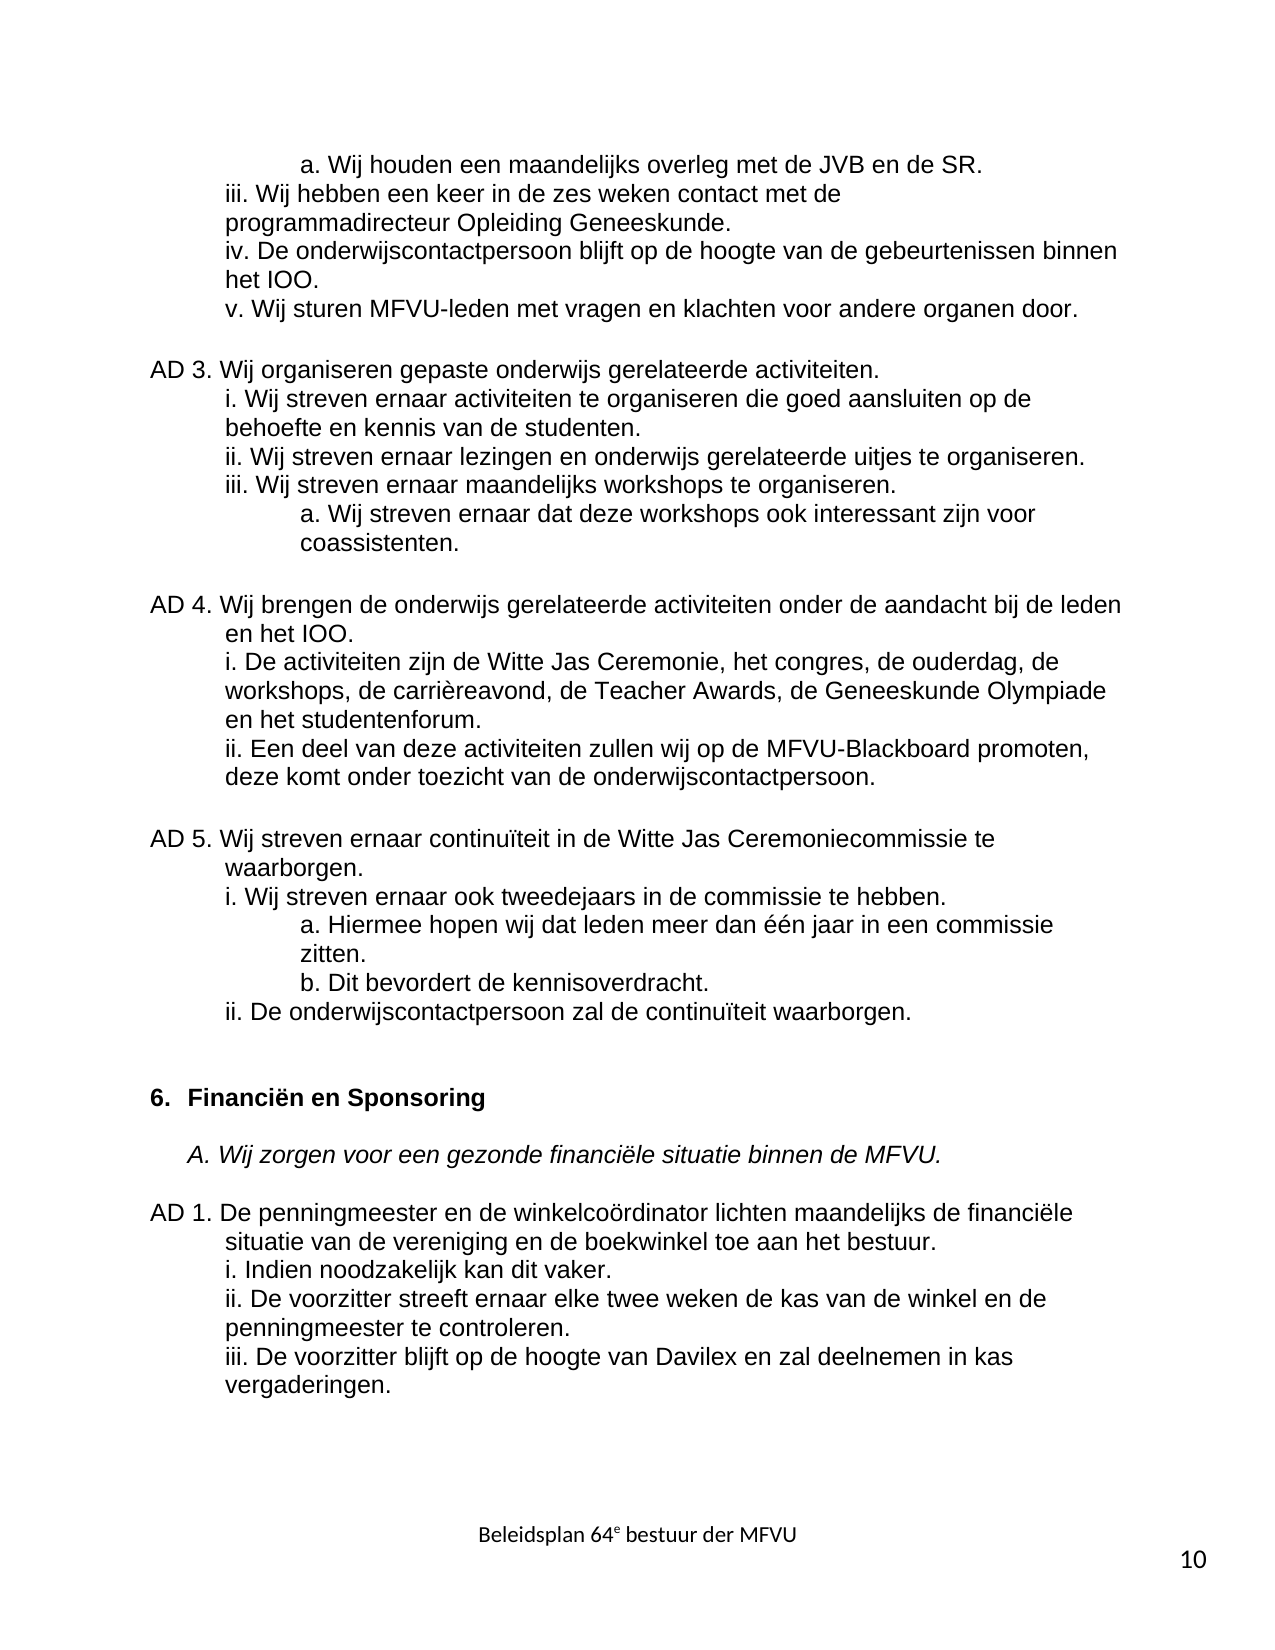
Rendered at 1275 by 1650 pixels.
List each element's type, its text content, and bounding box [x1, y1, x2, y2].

text programmadirecteur Opleiding Geneeskunde. [150, 207, 1125, 236]
text situatie van de vereniging en de boekwinkel toe aan het bestuur. [150, 1227, 1125, 1255]
text a. Wij houden een maandelijks overleg met de JVB en de SR. [150, 150, 1125, 179]
text a. Hiermee hopen wij dat leden meer dan één jaar in een commissie zitten. b. Dit bevordert de kennisoverdracht. [300, 910, 1125, 997]
text AD 4. Wij brengen de onderwijs gerelateerde activiteiten onder de aandacht bij de leden [150, 590, 1125, 618]
text ii. De voorzitter streeft ernaar elke twee weken de kas van de winkel en de penningmeester te controleren. [225, 1284, 1125, 1342]
text iv. De onderwijscontactpersoon blijft op de hoogte van de gebeurtenissen binnen het IOO. v. Wij sturen MFVU-leden met vragen en klachten voor andere organen door. [225, 236, 1125, 322]
text waarborgen. [150, 853, 1125, 882]
text i. De activiteiten zijn de Witte Jas Ceremonie, het congres, de ouderdag, de workshops, de carrièreavond, de Teacher Awards, de Geneeskunde Olympiade en het studentenforum. [225, 647, 1125, 733]
text ii. Wij streven ernaar lezingen en onderwijs gerelateerde uitjes te organiseren. [150, 442, 1125, 471]
text coassistenten. [225, 528, 1125, 557]
text ii. De onderwijscontactpersoon zal de continuïteit waarborgen. [150, 997, 1125, 1025]
text ii. Een deel van deze activiteiten zullen wij op de MFVU-Blackboard promoten, deze komt onder toezicht van de onderwijscontactpersoon. [225, 733, 1125, 791]
text i. Wij streven ernaar activiteiten te organiseren die goed aansluiten op de behoefte en kennis van de studenten. [225, 384, 1125, 442]
text 6. Financiën en Sponsoring [150, 1083, 1125, 1112]
subtitle A. Wij zorgen voor een gezonde financiële situatie binnen de MFVU. [150, 1140, 1125, 1169]
text iii. Wij streven ernaar maandelijks workshops te organiseren. a. Wij streven ernaar dat deze workshops ook interessant zijn voor [225, 471, 1125, 528]
text AD 5. Wij streven ernaar continuïteit in de Witte Jas Ceremoniecommissie te [150, 824, 1125, 853]
text iii. De voorzitter blijft op de hoogte van Davilex en zal deelnemen in kas vergaderingen. [225, 1342, 1125, 1399]
text AD 1. De penningmeester en de winkelcoördinator lichten maandelijks de financiële [150, 1198, 1125, 1227]
text i. Wij streven ernaar ook tweedejaars in de commissie te hebben. [150, 882, 1125, 910]
text en het IOO. [150, 618, 1125, 647]
text AD 3. Wij organiseren gepaste onderwijs gerelateerde activiteiten. [150, 356, 1125, 384]
text i. Indien noodzakelijk kan dit vaker. [225, 1255, 1125, 1284]
text iii. Wij hebben een keer in de zes weken contact met de [150, 179, 1125, 207]
